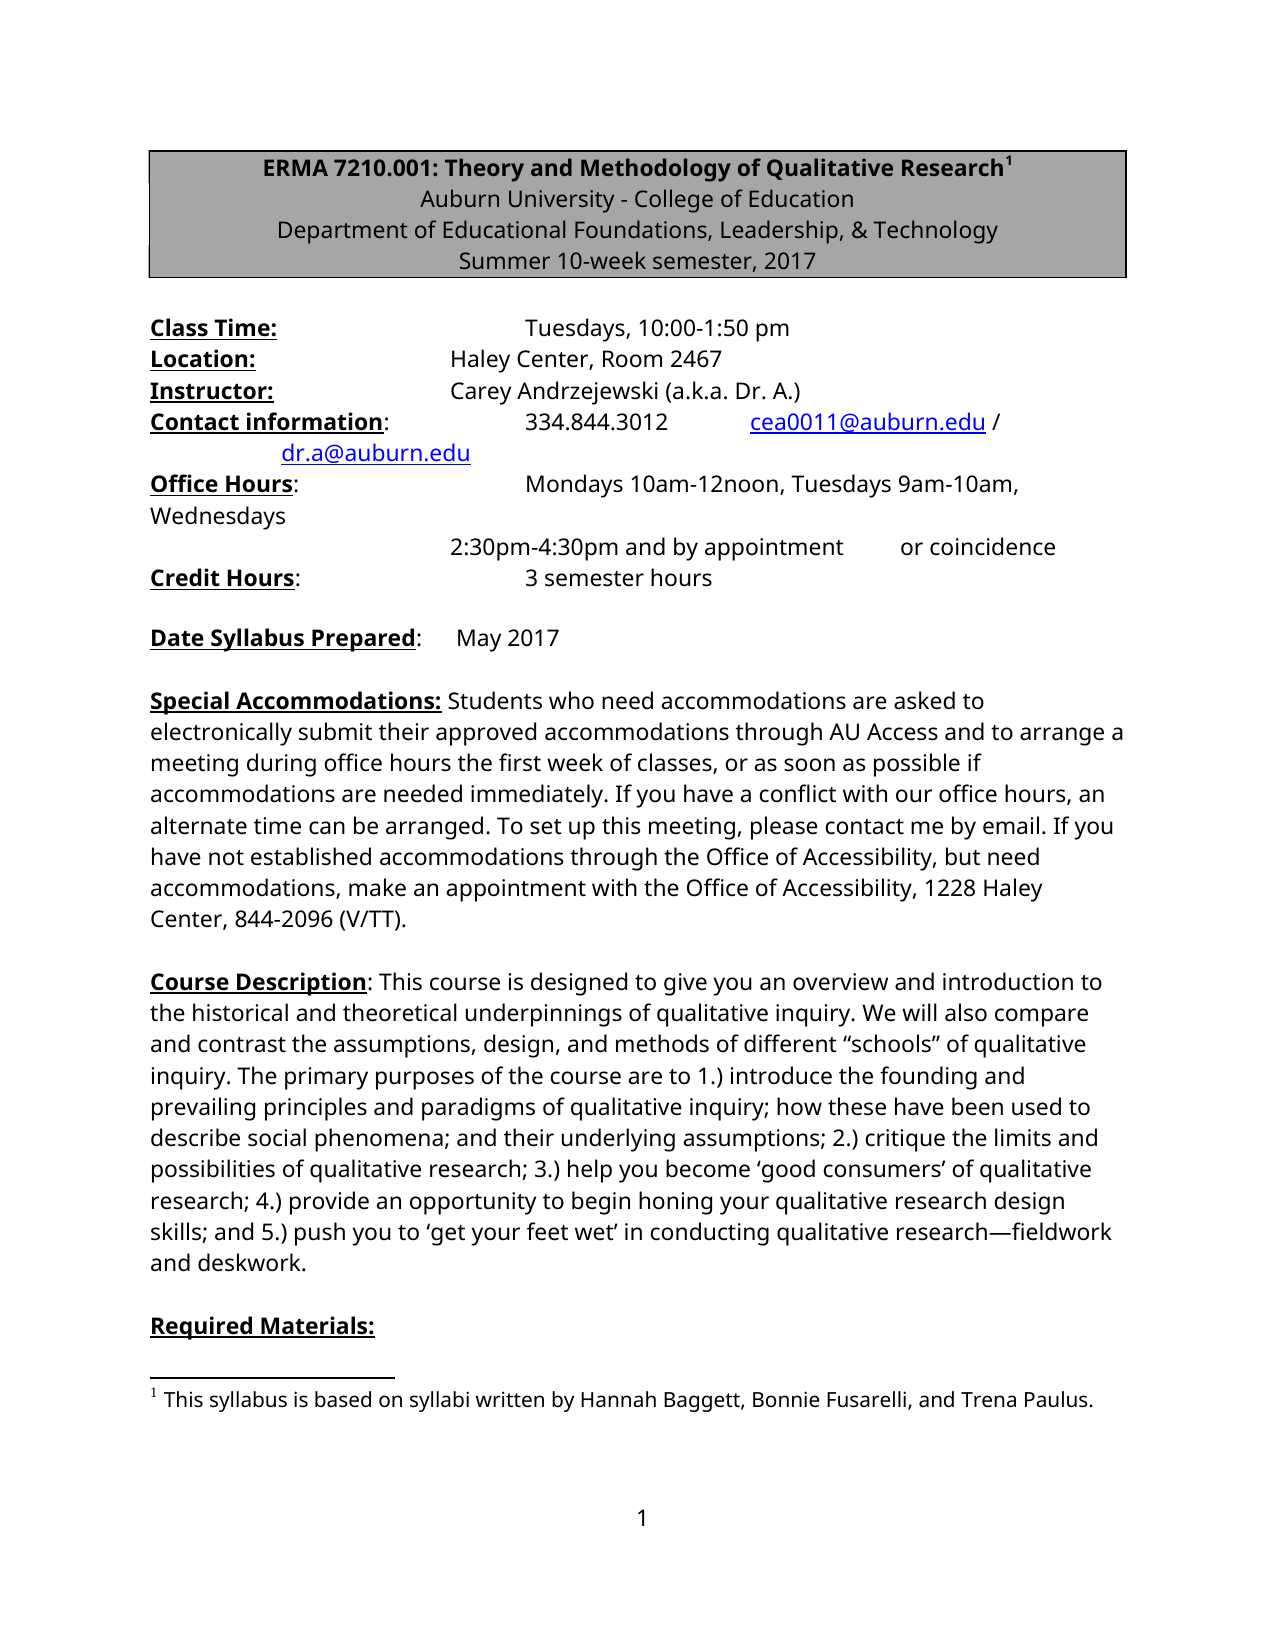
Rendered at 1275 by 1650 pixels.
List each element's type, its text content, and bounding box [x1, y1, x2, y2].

text Contact information: 334.844.3012 cea0011@auburn.edu / dr.a@auburn.edu [150, 406, 1125, 468]
text 2:30pm-4:30pm and by appointment or coincidence [150, 531, 1125, 562]
text Department of Educational Foundations, Leadership, & Technology [150, 214, 1125, 244]
text ERMA 7210.001: Theory and Methodology of Qualitative Research [150, 152, 1125, 183]
text Instructor: Carey Andrzejewski (a.k.a. Dr. A.) [150, 375, 1125, 406]
text Class Time: Tuesdays, 10:00-1:50 pm [150, 312, 1125, 343]
text Auburn University - College of Education [150, 183, 1125, 214]
text Credit Hours: 3 semester hours [150, 562, 1125, 593]
text Location: Haley Center, Room 2467 [150, 343, 1125, 375]
text Course Description: This course is designed to give you an overview and introduction to the historical and theoretical underpinnings of qualitative inquiry. We will also compare and contrast the assumptions, design, and methods of different “schools” of qualitative inquiry. The primary purposes of the course are to 1.) introduce the founding and prevailing principles and paradigms of qualitative inquiry; how these have been used to describe social phenomena; and their underlying assumptions; 2.) critique the limits and possibilities of qualitative research; 3.) help you become ‘good consumers’ of qualitative research; 4.) provide an opportunity to begin honing your qualitative research design skills; and 5.) push you to ‘get your feet wet’ in conducting qualitative research—fieldwork and deskwork. [150, 966, 1125, 1278]
text Office Hours: Mondays 10am-12noon, Tuesdays 9am-10am, Wednesdays [150, 468, 1125, 531]
text Required Materials: [150, 1310, 1125, 1341]
text Date Syllabus Prepared: May 2017 [150, 622, 1125, 653]
text Special Accommodations: Students who need accommodations are asked to electronically submit their approved accommodations through AU Access and to arrange a meeting during office hours the first week of classes, or as soon as possible if accommodations are needed immediately. If you have a conflict with our office hours, an alternate time can be arranged. To set up this meeting, please contact me by email. If you have not established accommodations through the Office of Accessibility, but need accommodations, make an appointment with the Office of Accessibility, 1228 Haley Center, 844-2096 (V/TT). [150, 685, 1125, 935]
text Summer 10-week semester, 2017 [150, 244, 1125, 277]
